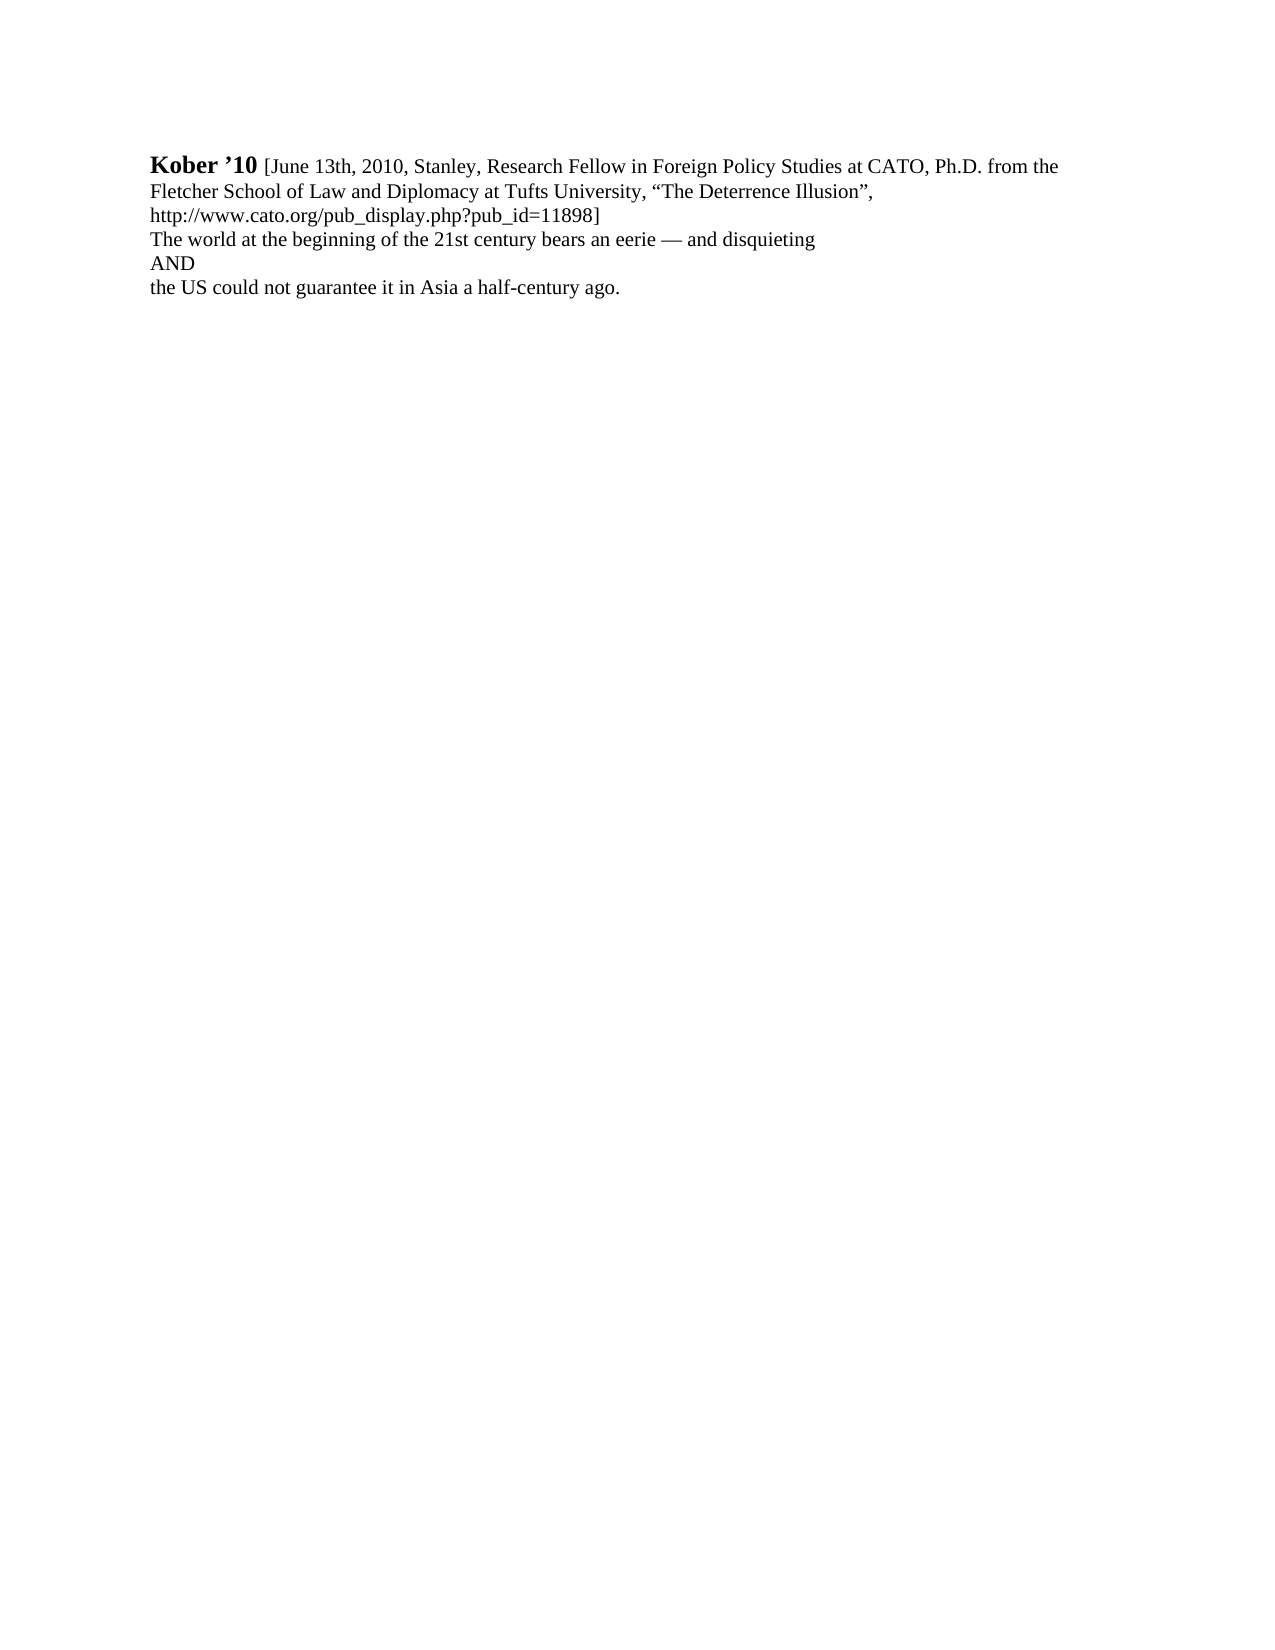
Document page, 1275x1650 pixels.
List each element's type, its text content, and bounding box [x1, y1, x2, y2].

text AND [150, 251, 1125, 275]
text Kober ’10 [June 13th, 2010, Stanley, Research Fellow in Foreign Policy Studies at CATO, Ph.D. from the Fletcher School of Law and Diplomacy at Tufts University, “The Deterrence Illusion”, http://www.cato.org/pub_display.php?pub_id=11898] [150, 150, 1125, 227]
text the US could not guarantee it in Asia a half-century ago. [150, 275, 1125, 299]
text The world at the beginning of the 21st century bears an eerie — and disquieting [150, 227, 1125, 251]
